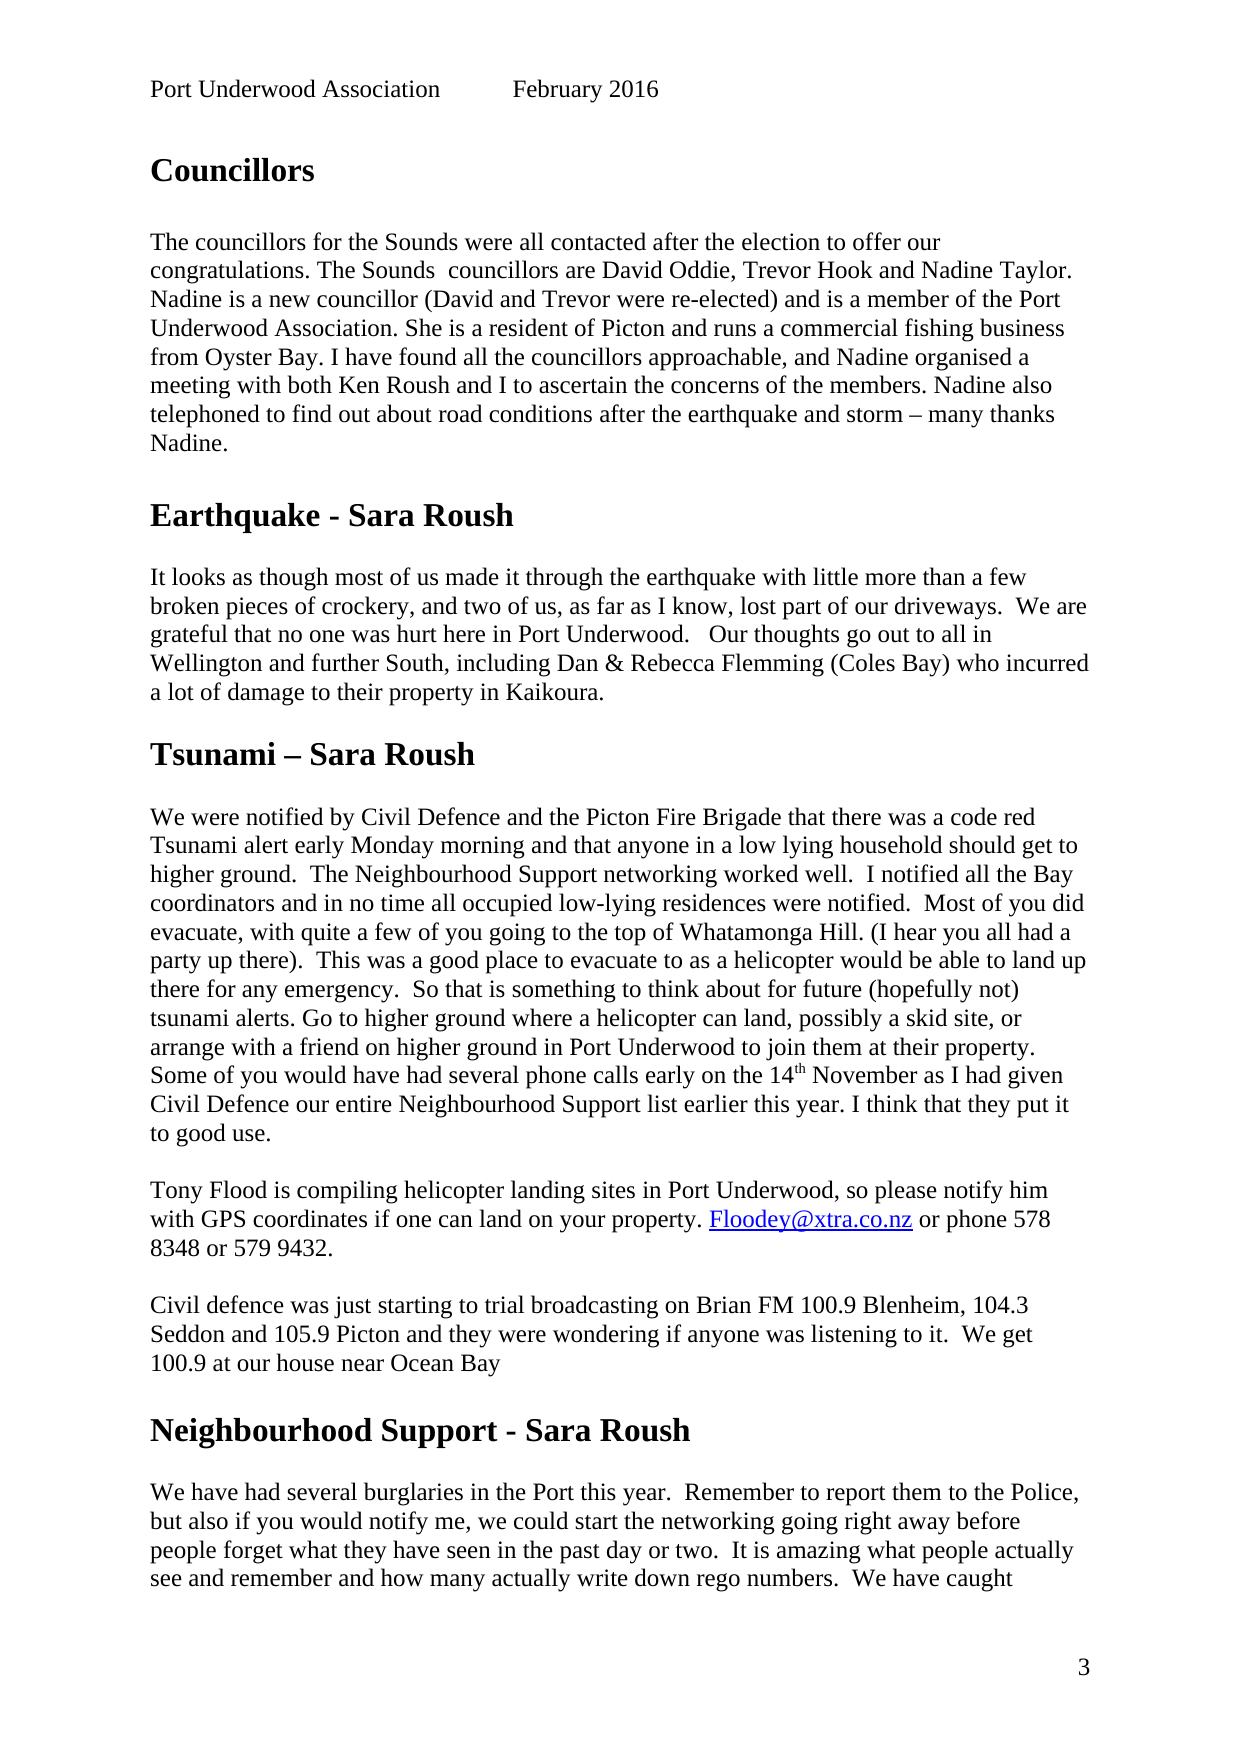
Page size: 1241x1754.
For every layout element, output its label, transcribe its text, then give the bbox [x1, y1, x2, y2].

text Earthquake - Sara Roush [150, 495, 1090, 533]
text It looks as though most of us made it through the earthquake with little more than a few broken pieces of crockery, and two of us, as far as I know, lost part of our driveways. We are grateful that no one was hurt here in Port Underwood. Our thoughts go out to all in Wellington and further South, including Dan & Rebecca Flemming (Coles Bay) who incurred a lot of damage to their property in Kaikoura. [150, 562, 1090, 706]
text Tony Flood is compiling helicopter landing sites in Port Underwood, so please notify him with GPS coordinates if one can land on your property. Floodey@xtra.co.nz or phone 578 8348 or 579 9432. [150, 1175, 1090, 1262]
text Councillors [150, 150, 1090, 188]
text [150, 1477, 1090, 1592]
text Civil defence was just starting to trial broadcasting on Brian FM 100.9 Blenheim, 104.3 Seddon and 105.9 Picton and they were wondering if anyone was listening to it. We get 100.9 at our house near Ocean Bay [150, 1290, 1090, 1377]
text We were notified by Civil Defence and the Picton Fire Brigade that there was a code red Tsunami alert early Monday morning and that anyone in a low lying household should get to higher ground. The Neighbourhood Support networking worked well. I notified all the Bay coordinators and in no time all occupied low-lying residences were notified. Most of you did evacuate, with quite a few of you going to the top of Whatamonga Hill. (I hear you all had a party up there). This was a good place to evacuate to as a helicopter would be able to land up there for any emergency. So that is something to think about for future (hopefully not) tsunami alerts. Go to higher ground where a helicopter can land, possibly a skid site, or arrange with a friend on higher ground in Port Underwood to join them at their property. Some of you would have had several phone calls early on the 14th November as I had given Civil Defence our entire Neighbourhood Support list earlier this year. I think that they put it to good use. [150, 802, 1090, 1147]
text Tsunami – Sara Roush [150, 734, 1090, 773]
text Neighbourhood Support - Sara Roush [150, 1410, 1090, 1448]
text The councillors for the Sounds were all contacted after the election to offer our congratulations. The Sounds councillors are David Oddie, Trevor Hook and Nadine Taylor. Nadine is a new councillor (David and Trevor were re-elected) and is a member of the Port Underwood Association. She is a resident of Picton and runs a commercial fishing business from Oyster Bay. I have found all the councillors approachable, and Nadine organised a meeting with both Ken Roush and I to ascertain the concerns of the members. Nadine also telephoned to find out about road conditions after the earthquake and storm – many thanks Nadine. [150, 227, 1090, 457]
